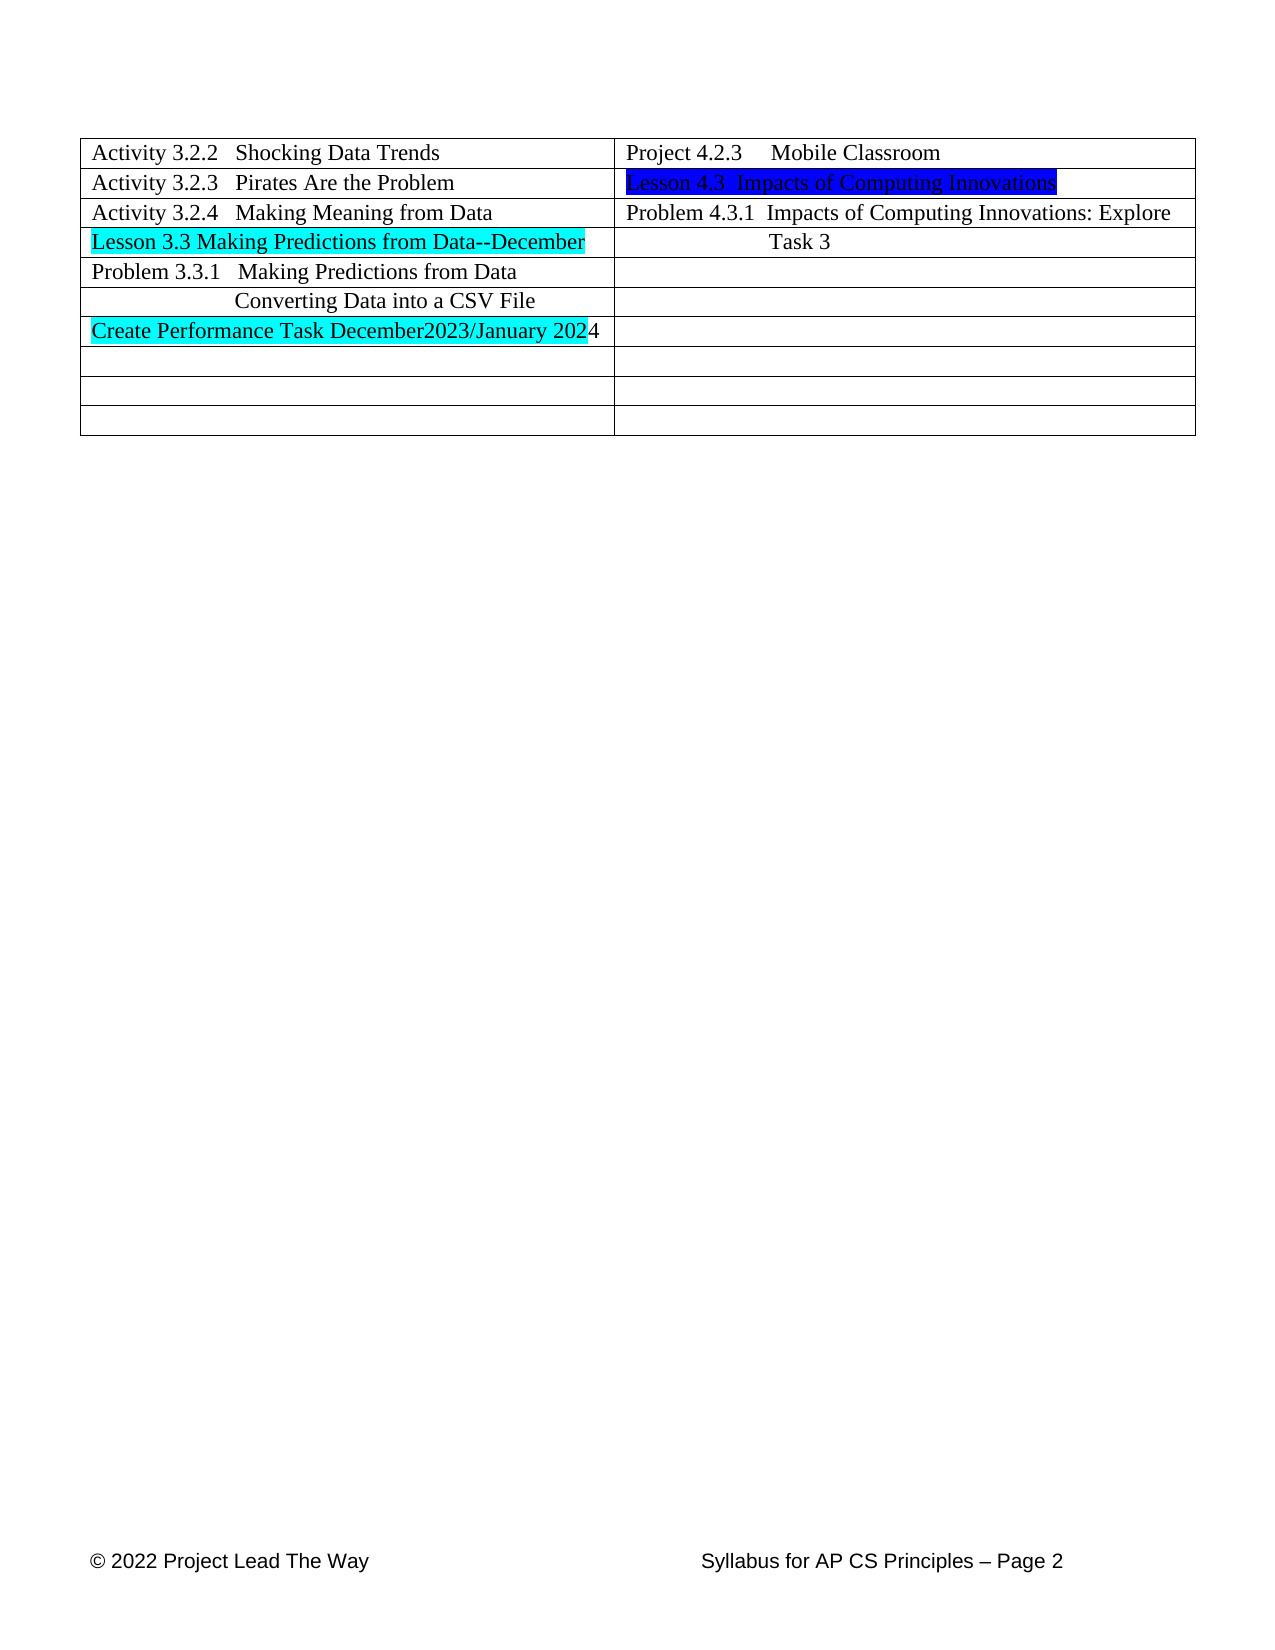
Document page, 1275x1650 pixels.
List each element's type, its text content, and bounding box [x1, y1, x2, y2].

table_cell Create Performance Task December2023/January 2024 [81, 317, 614, 346]
table_cell Lesson 3.3 Making Predictions from Data--December [81, 228, 614, 257]
table_cell [615, 317, 1195, 346]
table_cell [81, 347, 614, 376]
table_cell [615, 377, 1195, 405]
table_cell Lesson 4.3 Impacts of Computing Innovations [615, 169, 1195, 197]
table_cell [615, 258, 1195, 287]
table_cell [615, 347, 1195, 376]
table_cell Converting Data into a CSV File [81, 288, 614, 316]
table_cell Problem 3.3.1 Making Predictions from Data [81, 258, 614, 287]
table_cell Problem 4.3.1 Impacts of Computing Innovations: Explore [615, 199, 1195, 227]
table_cell [615, 288, 1195, 316]
table_cell [615, 406, 1195, 435]
table_cell Activity 3.2.3 Pirates Are the Problem [81, 169, 614, 197]
table_cell [81, 377, 614, 405]
table_cell Task 3 [615, 228, 1195, 257]
table_cell Activity 3.2.4 Making Meaning from Data [81, 199, 614, 227]
table_cell [81, 406, 614, 435]
table_cell Project 4.2.3 Mobile Classroom [615, 139, 1195, 168]
table_cell Activity 3.2.2 Shocking Data Trends [81, 139, 614, 168]
